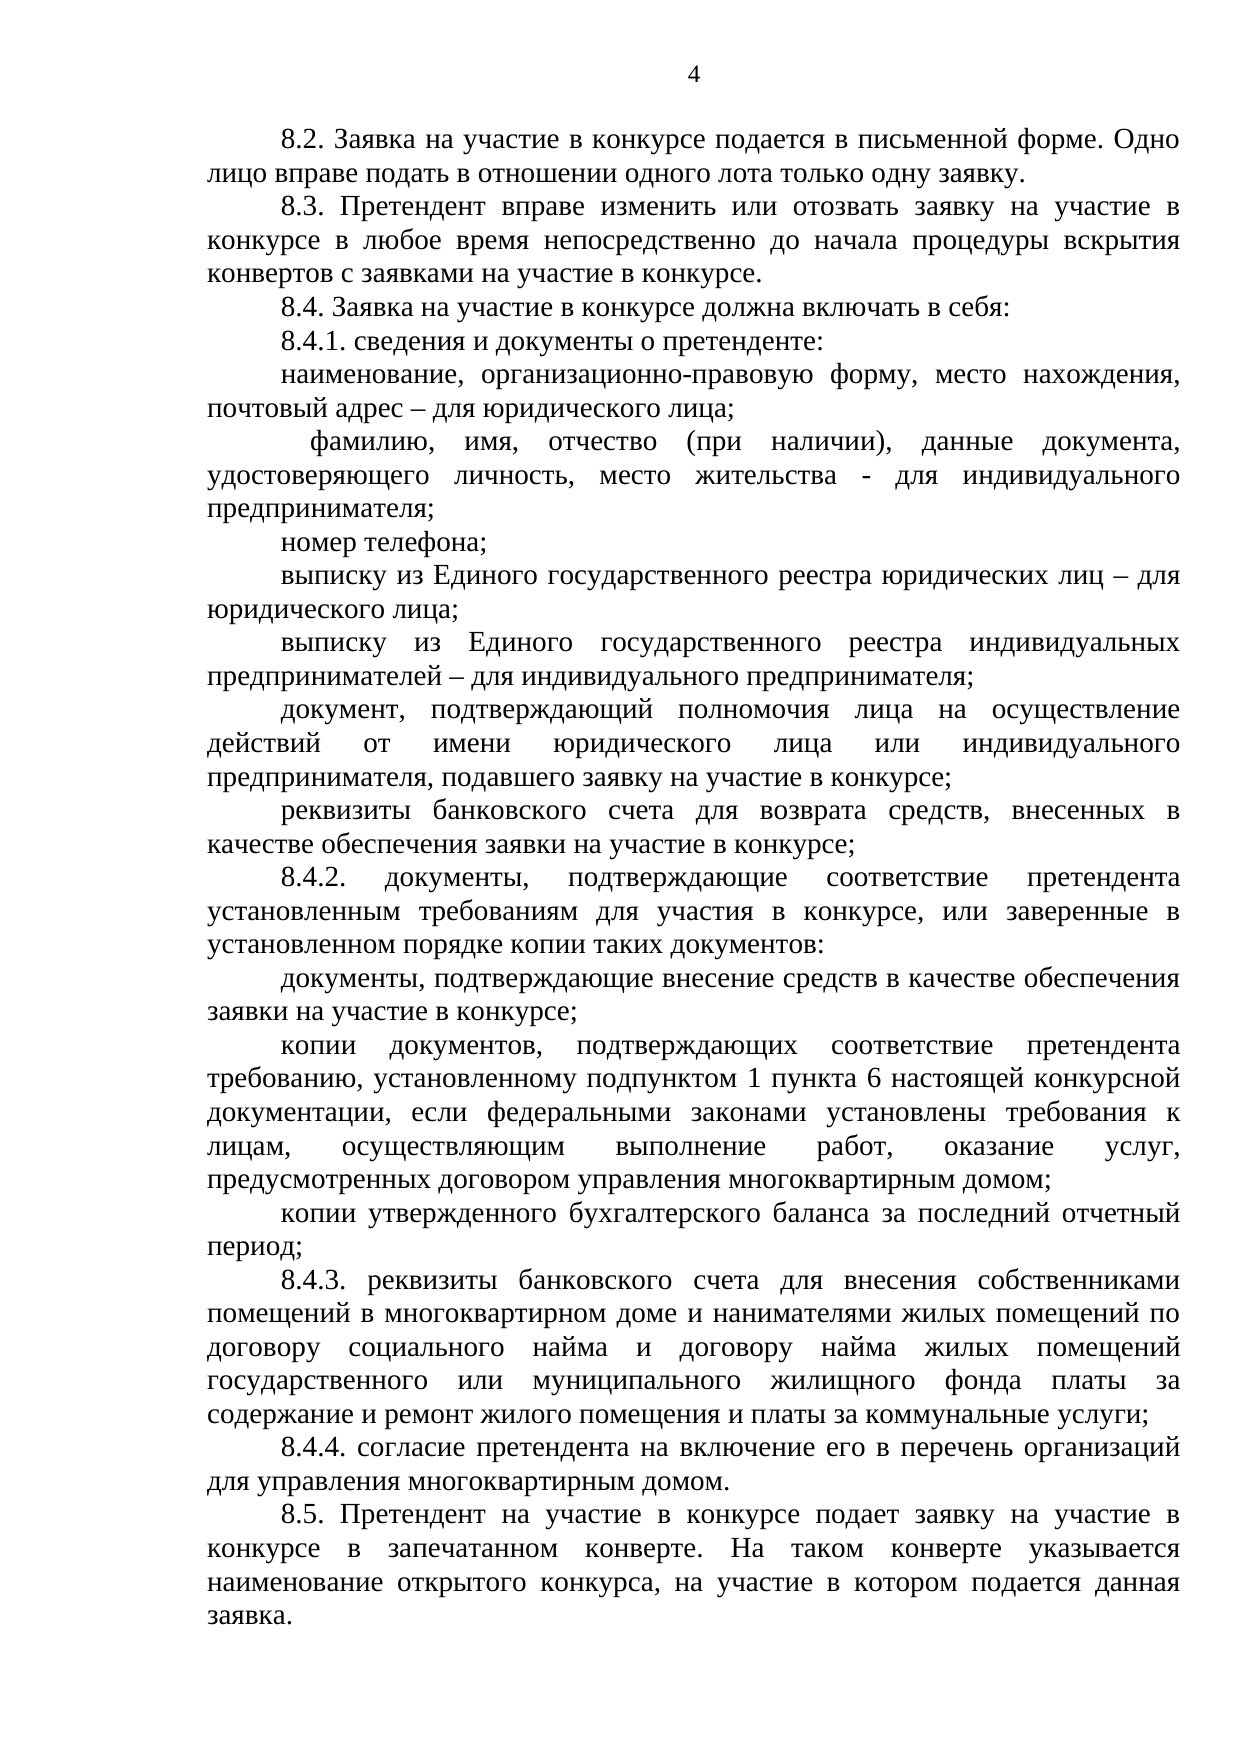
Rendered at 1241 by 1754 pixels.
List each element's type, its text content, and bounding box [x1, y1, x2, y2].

text 8.4. Заявка на участие в конкурсе должна включать в себя: [207, 289, 1181, 323]
text 4 [207, 59, 1181, 88]
text номер телефона; [207, 524, 1181, 557]
text 8.4.4. согласие претендента на включение его в перечень организаций для управления многоквартирным домом. [207, 1429, 1181, 1497]
text документ, подтверждающий полномочия лица на осуществление действий от имени юридического лица или индивидуального предпринимателя, подавшего заявку на участие в конкурсе; [207, 692, 1181, 792]
text фамилию, имя, отчество (при наличии), данные документа, удостоверяющего личность, место жительства - для индивидуального предпринимателя; [207, 423, 1181, 524]
text 8.5. Претендент на участие в конкурсе подает заявку на участие в конкурсе в запечатанном конверте. На таком конверте указывается наименование открытого конкурса, на участие в котором подается данная заявка. [207, 1497, 1181, 1631]
text наименование, организационно-правовую форму, место нахождения, почтовый адрес – для юридического лица; [207, 356, 1181, 423]
text 8.4.2. документы, подтверждающие соответствие претендента установленным требованиям для участия в конкурсе, или заверенные в установленном порядке копии таких документов: [207, 859, 1181, 960]
text 8.4.1. сведения и документы о претенденте: [207, 323, 1181, 356]
text 8.2. Заявка на участие в конкурсе подается в письменной форме. Одно лицо вправе подать в отношении одного лота только одну заявку. [207, 121, 1181, 188]
text 8.3. Претендент вправе изменить или отозвать заявку на участие в конкурсе в любое время непосредственно до начала процедуры вскрытия конвертов с заявками на участие в конкурсе. [207, 188, 1181, 289]
text выписку из Единого государственного реестра юридических лиц – для юридического лица; [207, 557, 1181, 624]
text 8.4.3. реквизиты банковского счета для внесения собственниками помещений в многоквартирном доме и нанимателями жилых помещений по договору социального найма и договору найма жилых помещений государственного или муниципального жилищного фонда платы за содержание и ремонт жилого помещения и платы за коммунальные услуги; [207, 1262, 1181, 1429]
text копии утвержденного бухгалтерского баланса за последний отчетный период; [207, 1195, 1181, 1262]
text реквизиты банковского счета для возврата средств, внесенных в качестве обеспечения заявки на участие в конкурсе; [207, 792, 1181, 859]
text документы, подтверждающие внесение средств в качестве обеспечения заявки на участие в конкурсе; [207, 960, 1181, 1027]
text копии документов, подтверждающих соответствие претендента требованию, установленному подпунктом 1 пункта 6 настоящей конкурсной документации, если федеральными законами установлены требования к лицам, осуществляющим выполнение работ, оказание услуг, предусмотренных договором управления многоквартирным домом; [207, 1027, 1181, 1195]
text выписку из Единого государственного реестра индивидуальных предпринимателей – для индивидуального предпринимателя; [207, 624, 1181, 692]
